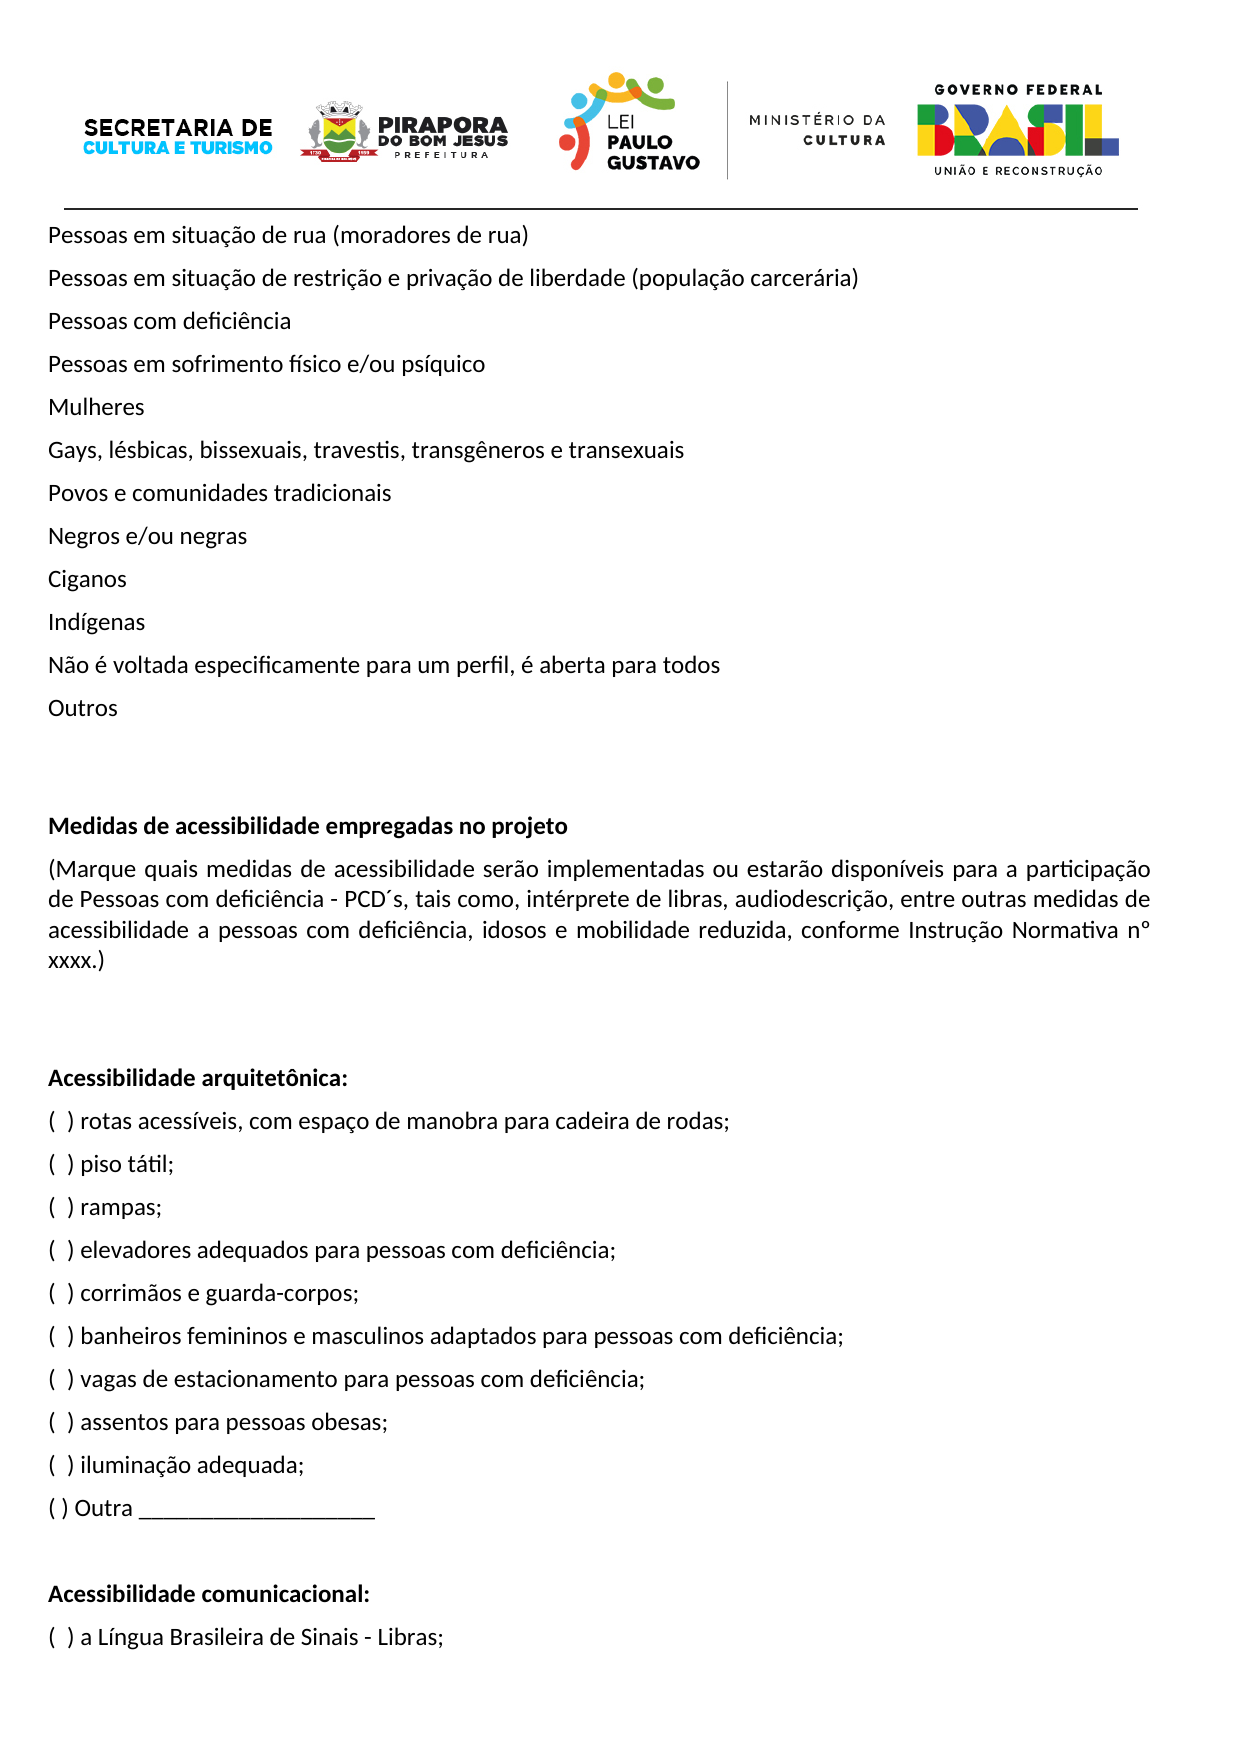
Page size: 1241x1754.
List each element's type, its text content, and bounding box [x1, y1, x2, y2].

text Negros e/ou negras [48, 520, 1153, 551]
text ( ) a Língua Brasileira de Sinais - Libras; [48, 1621, 1153, 1652]
text Pessoas em situação de rua (moradores de rua) [48, 220, 1153, 250]
text Pessoas em situação de restrição e privação de liberdade (população carcerária) [48, 262, 1153, 293]
text Ciganos [48, 563, 1153, 594]
text ( ) rotas acessíveis, com espaço de manobra para cadeira de rodas; [48, 1105, 1153, 1136]
text ( ) assentos para pessoas obesas; [48, 1406, 1153, 1437]
text Povos e comunidades tradicionais [48, 477, 1153, 508]
text Indígenas [48, 606, 1153, 637]
text Acessibilidade comunicacional: [48, 1578, 1153, 1609]
text (Marque quais medidas de acessibilidade serão implementadas ou estarão disponíveis para a participação de Pessoas com deficiência - PCD´s, tais como, intérprete de libras, audiodescrição, entre outras medidas de acessibilidade a pessoas com deficiência, idosos e mobilidade reduzida, conforme Instrução Normativa nº xxxx.) [48, 853, 1153, 975]
text ( ) banheiros femininos e masculinos adaptados para pessoas com deficiência; [48, 1320, 1153, 1351]
text ( ) iluminação adequada; [48, 1449, 1153, 1480]
text Pessoas com deficiência [48, 305, 1153, 336]
text Não é voltada especificamente para um perfil, é aberta para todos [48, 649, 1153, 680]
text ( ) elevadores adequados para pessoas com deficiência; [48, 1234, 1153, 1265]
text Medidas de acessibilidade empregadas no projeto [48, 810, 1153, 841]
text Gays, lésbicas, bissexuais, travestis, transgêneros e transexuais [48, 434, 1153, 465]
text ( ) vagas de estacionamento para pessoas com deficiência; [48, 1363, 1153, 1394]
text Acessibilidade arquitetônica: [48, 1062, 1153, 1093]
text Outros [48, 692, 1153, 723]
text Mulheres [48, 391, 1153, 422]
text ( ) piso tátil; [48, 1148, 1153, 1179]
text Pessoas em sofrimento físico e/ou psíquico [48, 348, 1153, 379]
picture [35, 59, 1166, 220]
text ( ) rampas; [48, 1191, 1153, 1222]
text ( ) Outra ___________________ [48, 1492, 1153, 1523]
text ( ) corrimãos e guarda-corpos; [48, 1277, 1153, 1308]
